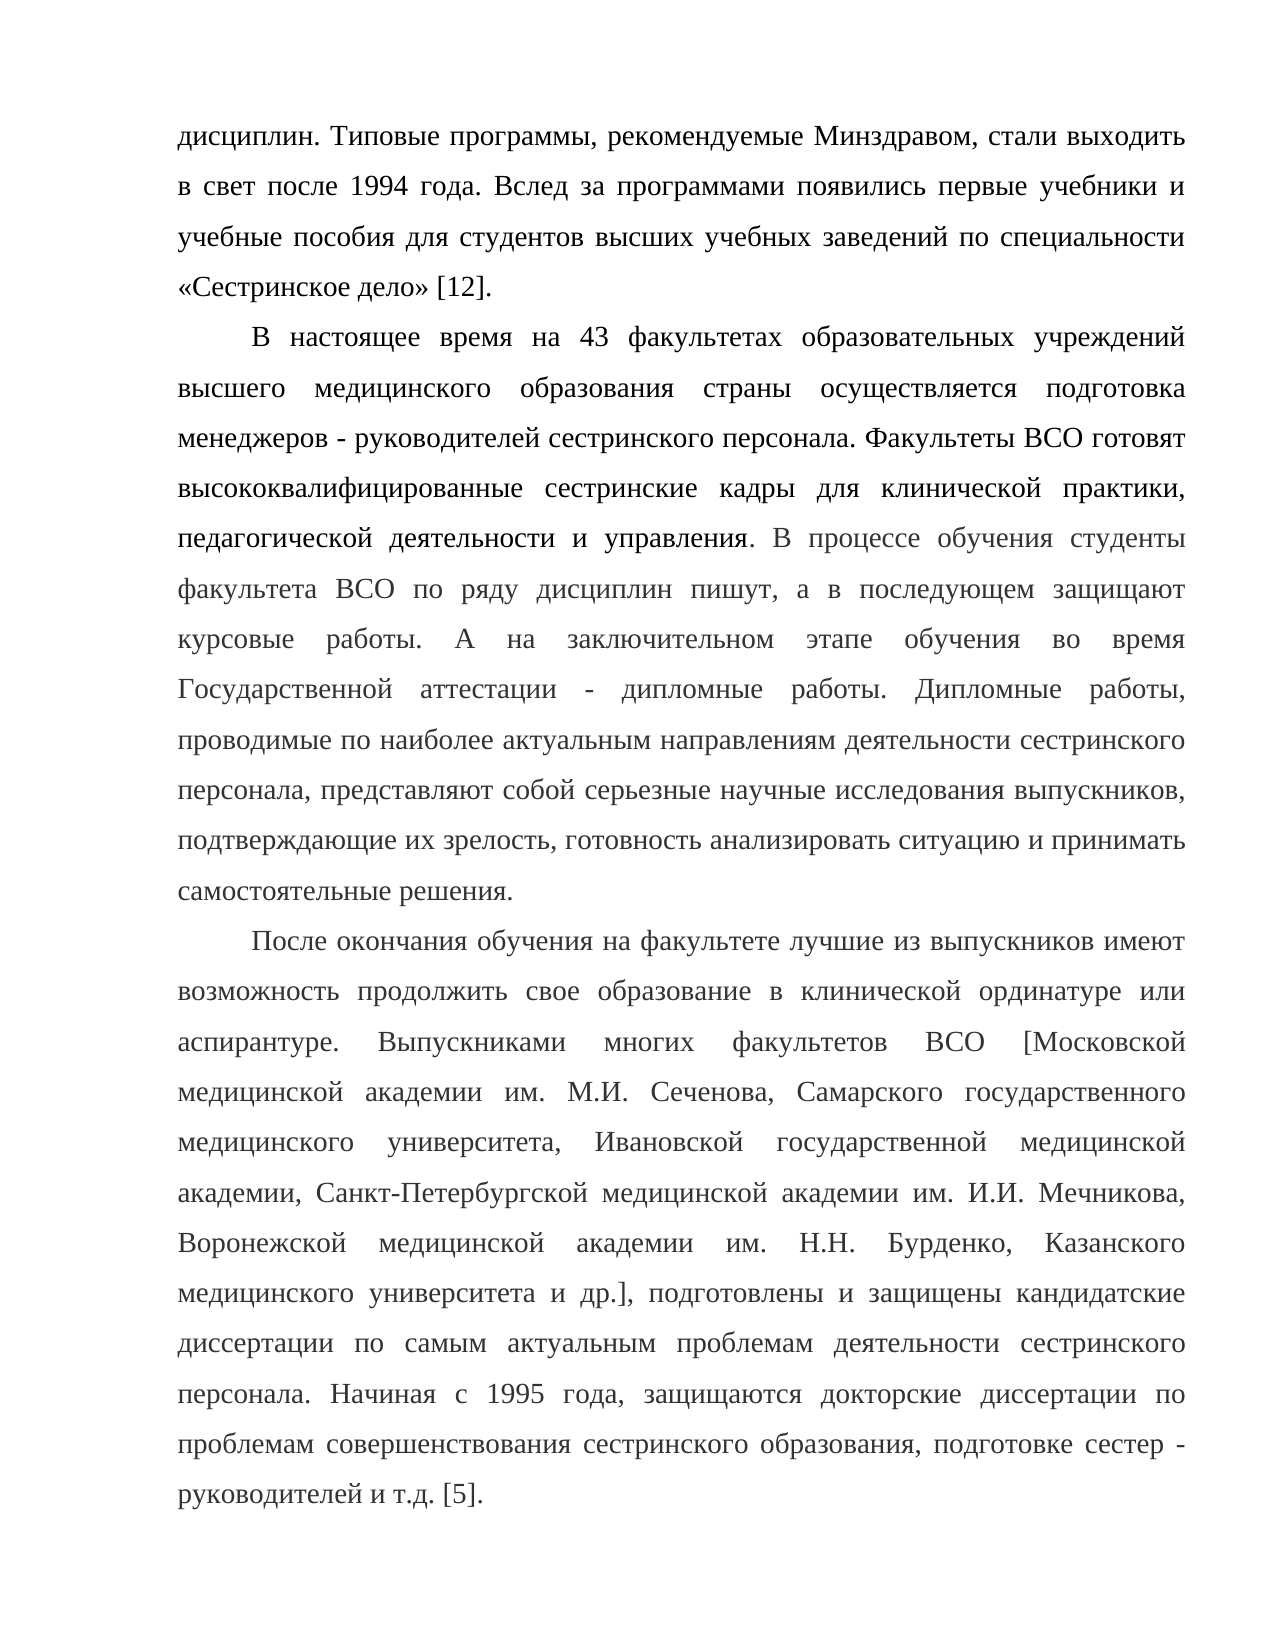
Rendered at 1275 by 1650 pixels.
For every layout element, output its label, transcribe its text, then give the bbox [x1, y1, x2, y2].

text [177, 118, 1186, 303]
text В настоящее время на 43 факультетах образовательных учреждений высшего медицинского образования страны осуществляется подготовка менеджеров - руководителей сестринского персонала. Факультеты ВСО готовят высококвалифицированные сестринские кадры для клинической практики, педагогической деятельности и управления. В процессе обучения студенты факультета ВСО по ряду дисциплин пишут, а в последующем защищают курсовые работы. А на заключительном этапе обучения во время Государственной аттестации - дипломные работы. Дипломные работы, проводимые по наиболее актуальным направлениям деятельности сестринского персонала, представляют собой серьезные научные исследования выпускников, подтверждающие их зрелость, готовность анализировать ситуацию и принимать самостоятельные решения. [177, 319, 1186, 906]
text После окончания обучения на факультете лучшие из выпускников имеют возможность продолжить свое образование в клинической ординатуре или аспирантуре. Выпускниками многих факультетов ВСО [Московской медицинской академии им. М.И. Сеченова, Самарского государственного медицинского университета, Ивановской государственной медицинской академии, Санкт-Петербургской медицинской академии им. И.И. Мечникова, Воронежской медицинской академии им. Н.Н. Бурденко, Казанского медицинского университета и др.], подготовлены и защищены кандидатские диссертации по самым актуальным проблемам деятельности сестринского персонала. Начиная с 1995 года, защищаются докторские диссертации по проблемам совершенствования сестринского образования, подготовке сестер - руководителей и т.д. [5]. [177, 923, 1186, 1510]
